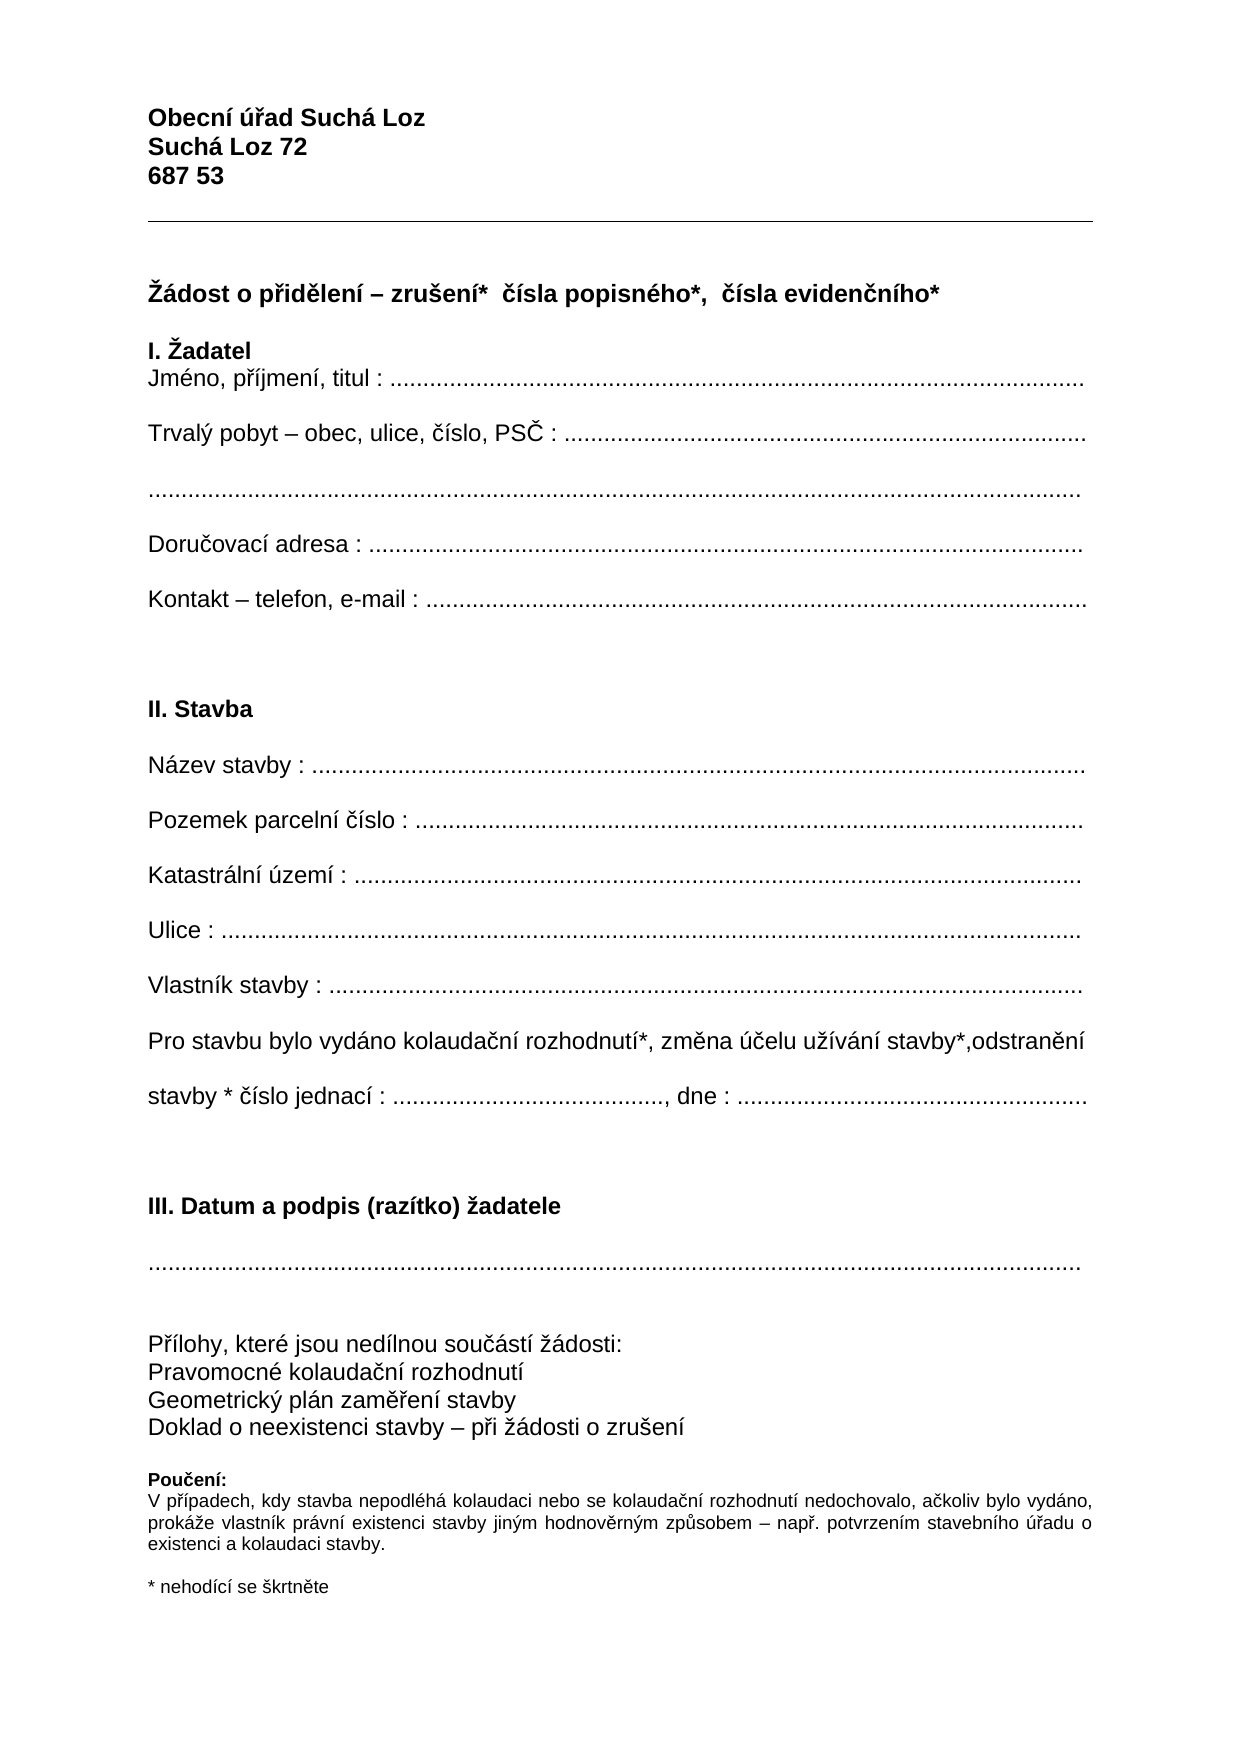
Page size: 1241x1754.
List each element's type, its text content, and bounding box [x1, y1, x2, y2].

text Přílohy, které jsou nedílnou součástí žádosti: [148, 1330, 1093, 1358]
text Žádost o přidělení – zrušení* čísla popisného*, čísla evidenčního* [148, 279, 1093, 308]
text Doručovací adresa : ............................................................................................................ [148, 530, 1093, 557]
text ............................................................................................................................................. [148, 474, 1093, 502]
text Pozemek parcelní číslo : ..................................................................................................... [148, 806, 1093, 833]
text Poučení: [148, 1468, 1093, 1490]
text Trvalý pobyt – obec, ulice, číslo, PSČ : ............................................................................... [148, 419, 1093, 447]
text stavby * číslo jednací : ........................................., dne : ..................................................... [148, 1082, 1093, 1109]
text Suchá Loz 72 [148, 132, 1093, 161]
text Katastrální území : .............................................................................................................. [148, 861, 1093, 889]
text ............................................................................................................................................. [148, 1247, 1093, 1275]
text Název stavby : ..................................................................................................................... [148, 751, 1093, 778]
text Pro stavbu bylo vydáno kolaudační rozhodnutí*, změna účelu užívání stavby*,odstranění [148, 1027, 1093, 1054]
text I. Žadatel [148, 337, 1093, 364]
text III. Datum a podpis (razítko) žadatele [148, 1192, 1093, 1220]
text V případech, kdy stavba nepodléhá kolaudaci nebo se kolaudační rozhodnutí nedochovalo, ačkoliv bylo vydáno, prokáže vlastník právní existenci stavby jiným hodnověrným způsobem – např. potvrzením stavebního úřadu o existenci a kolaudaci stavby. [148, 1490, 1093, 1554]
text Geometrický plán zaměření stavby [148, 1386, 1093, 1413]
text Ulice : .................................................................................................................................. [148, 916, 1093, 944]
text * nehodící se škrtněte [148, 1576, 1093, 1598]
text Doklad o neexistenci stavby – při žádosti o zrušení [148, 1413, 1093, 1441]
text Jméno, příjmení, titul : ......................................................................................................... [148, 364, 1093, 392]
text II. Stavba [148, 695, 1093, 723]
text Kontakt – telefon, e-mail : .................................................................................................... [148, 585, 1093, 613]
text Pravomocné kolaudační rozhodnutí [148, 1358, 1093, 1386]
text 687 53 [148, 161, 1093, 190]
text Obecní úřad Suchá Loz [148, 103, 1093, 132]
text Vlastník stavby : .................................................................................................................. [148, 971, 1093, 999]
